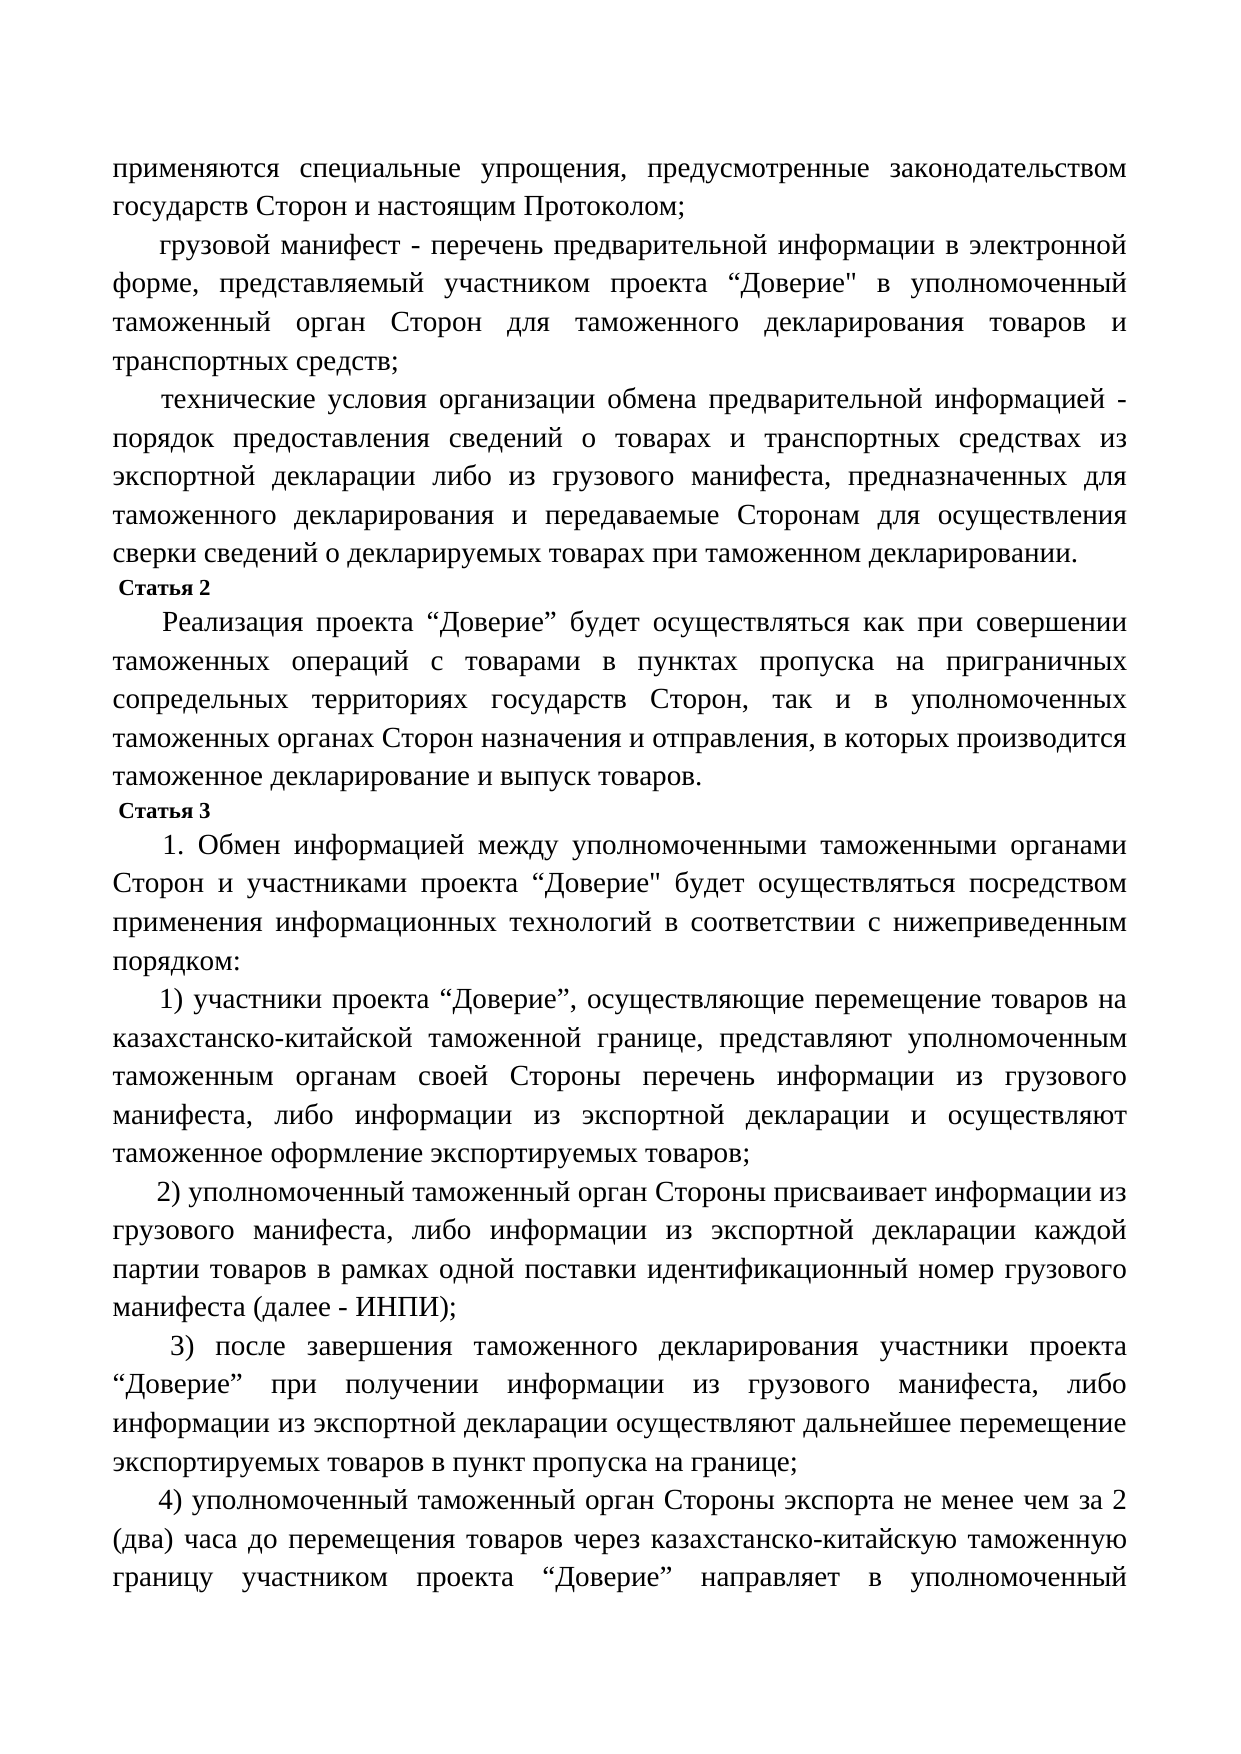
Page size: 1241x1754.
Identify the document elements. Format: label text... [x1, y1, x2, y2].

text Статья 2 [112, 574, 1128, 600]
text 1. Обмен информацией между уполномоченными таможенными органами Сторон и участниками проекта “Доверие" будет осуществляться посредством применения информационных технологий в соответствии с нижеприведенным порядком: [112, 827, 1128, 976]
text технические условия организации обмена предварительной информацией - порядок предоставления сведений о товарах и транспортных средствах из экспортной декларации либо из грузового манифеста, предназначенных для таможенного декларирования и передаваемые Сторонам для осуществления сверки сведений о декларируемых товарах при таможенном декларировании. [112, 381, 1128, 569]
text Реализация проекта “Доверие” будет осуществляться как при совершении таможенных операций с товарами в пунктах пропуска на приграничных сопредельных территориях государств Сторон, так и в уполномоченных таможенных органах Сторон назначения и отправления, в которых производится таможенное декларирование и выпуск товаров. [112, 604, 1128, 792]
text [112, 150, 1128, 222]
text 1) участники проекта “Доверие”, осуществляющие перемещение товаров на казахстанско-китайской таможенной границе, представляют уполномоченным таможенным органам своей Стороны перечень информации из грузового манифеста, либо информации из экспортной декларации и осуществляют таможенное оформление экспортируемых товаров; [112, 981, 1128, 1169]
text грузовой манифест - перечень предварительной информации в электронной форме, представляемый участником проекта “Доверие" в уполномоченный таможенный орган Сторон для таможенного декларирования товаров и транспортных средств; [112, 227, 1128, 376]
text 3) после завершения таможенного декларирования участники проекта “Доверие” при получении информации из грузового манифеста, либо информации из экспортной декларации осуществляют дальнейшее перемещение экспортируемых товаров в пункт пропуска на границе; [112, 1328, 1128, 1477]
text Статья 3 [112, 797, 1128, 823]
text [112, 1482, 1128, 1593]
text 2) уполномоченный таможенный орган Стороны присваивает информации из грузового манифеста, либо информации из экспортной декларации каждой партии товаров в рамках одной поставки идентификационный номер грузового манифеста (далее - ИНПИ); [112, 1174, 1128, 1323]
